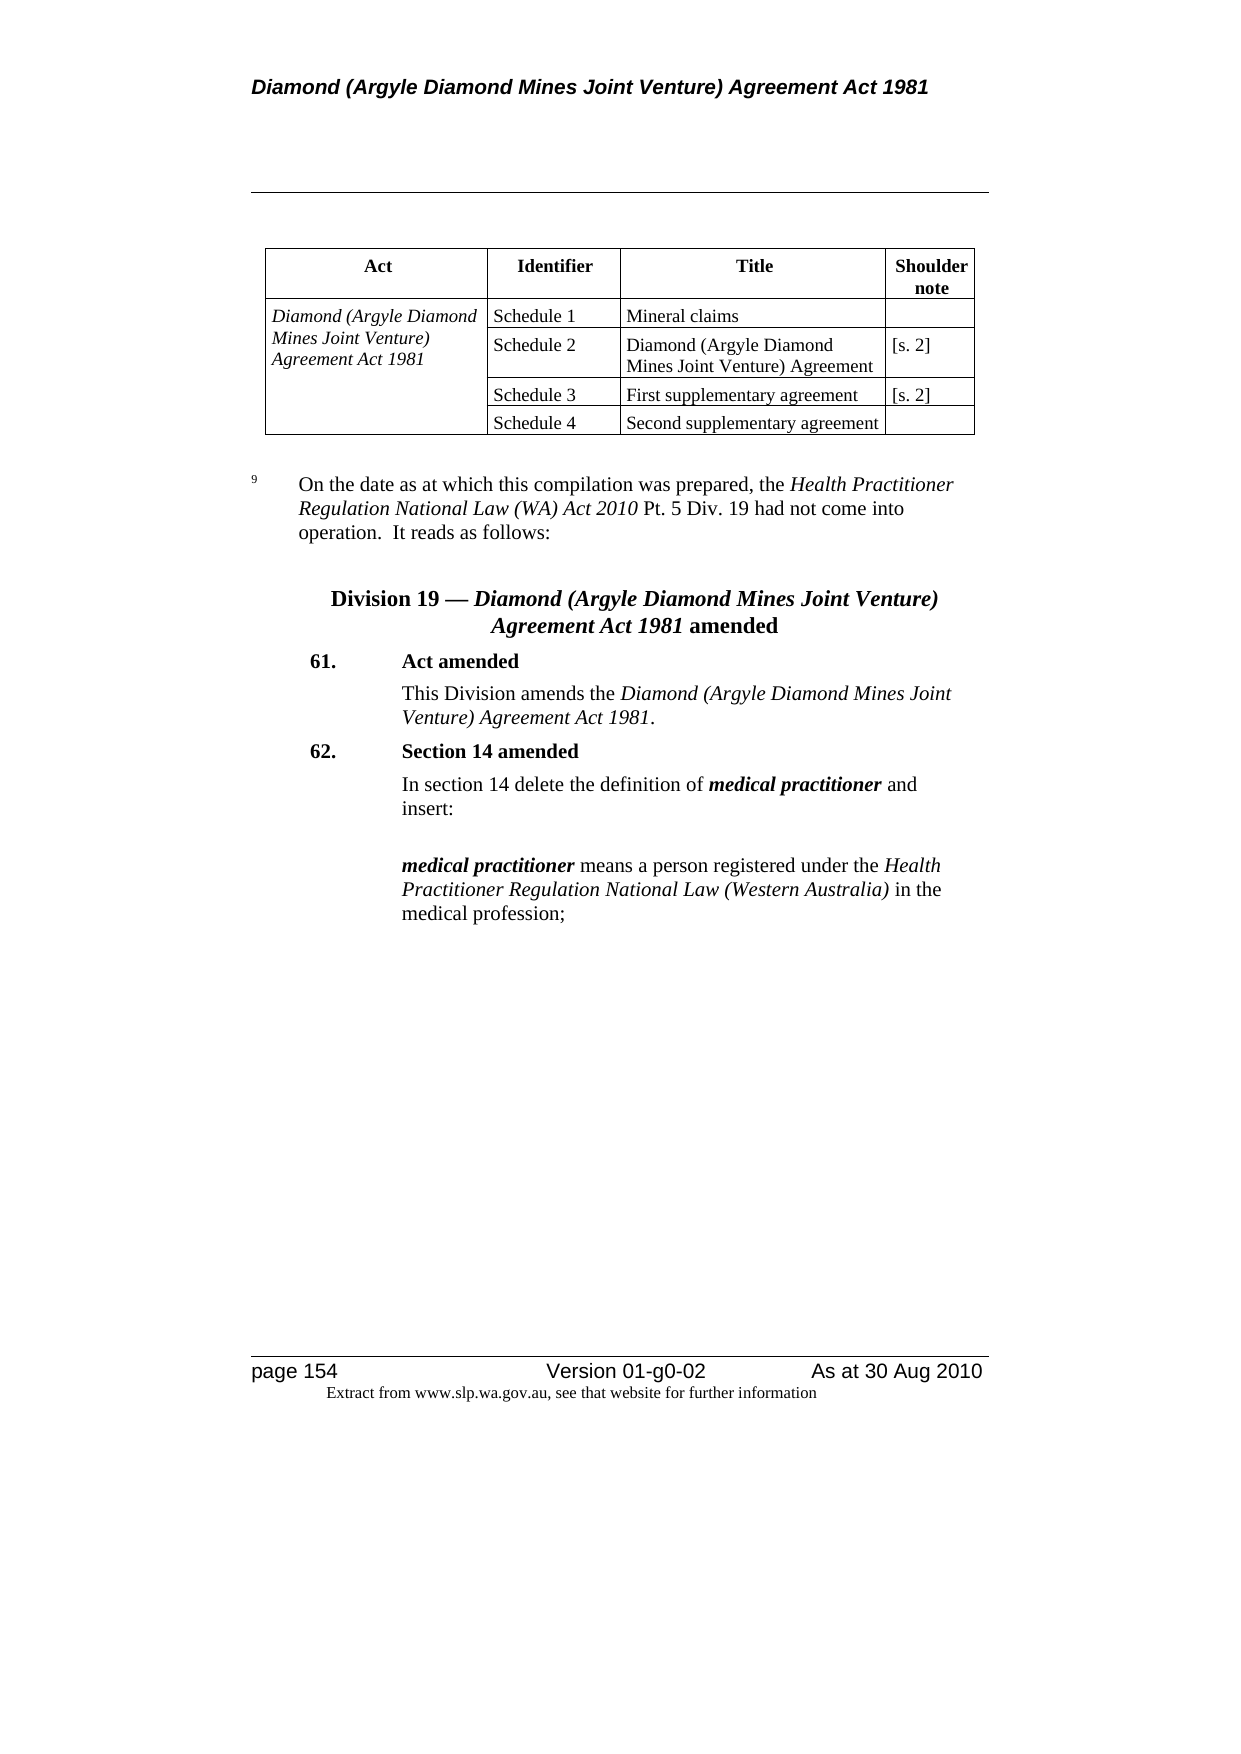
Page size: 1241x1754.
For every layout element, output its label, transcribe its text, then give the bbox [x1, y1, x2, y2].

subtitle Division 19 — Diamond (Argyle Diamond Mines Joint Venture) Agreement Act 1981 amended [310, 585, 960, 638]
table_cell Diamond (Argyle Diamond Mines Joint Venture) Agreement Act 1981 [266, 299, 487, 434]
table_header Identifier [488, 249, 620, 298]
text 9 On the date as at which this compilation was prepared, the Health Practitioner Regulation National Law (WA) Act 2010 Pt. 5 Div. 19 had not come into operation. It reads as follows: [251, 472, 989, 544]
table_cell [886, 299, 974, 327]
table_cell Schedule 1 [488, 299, 620, 327]
table_header Shoulder note [886, 249, 974, 298]
table_cell [s. 2] [886, 378, 974, 405]
text In section 14 delete the definition of medical practitioner and insert: [313, 772, 960, 820]
table_cell [s. 2] [886, 328, 974, 377]
table_header Title [621, 249, 885, 298]
table_cell Second supplementary agreement [621, 406, 885, 434]
subtitle 62. Section 14 amended [310, 739, 960, 763]
text This Division amends the Diamond (Argyle Diamond Mines Joint Venture) Agreement Act 1981. [313, 681, 960, 729]
table_cell First supplementary agreement [621, 378, 885, 405]
subtitle 61. Act amended [310, 648, 960, 673]
table_cell Mineral claims [621, 299, 885, 327]
table_cell Schedule 3 [488, 378, 620, 405]
table_cell Schedule 2 [488, 328, 620, 377]
table_cell Diamond (Argyle Diamond Mines Joint Venture) Agreement [621, 328, 885, 377]
text medical practitioner means a person registered under the Health Practitioner Regulation National Law (Western Australia) in the medical profession; [369, 853, 960, 925]
table_cell Schedule 4 [488, 406, 620, 434]
table_cell [886, 406, 974, 434]
table_header Act [266, 249, 487, 298]
